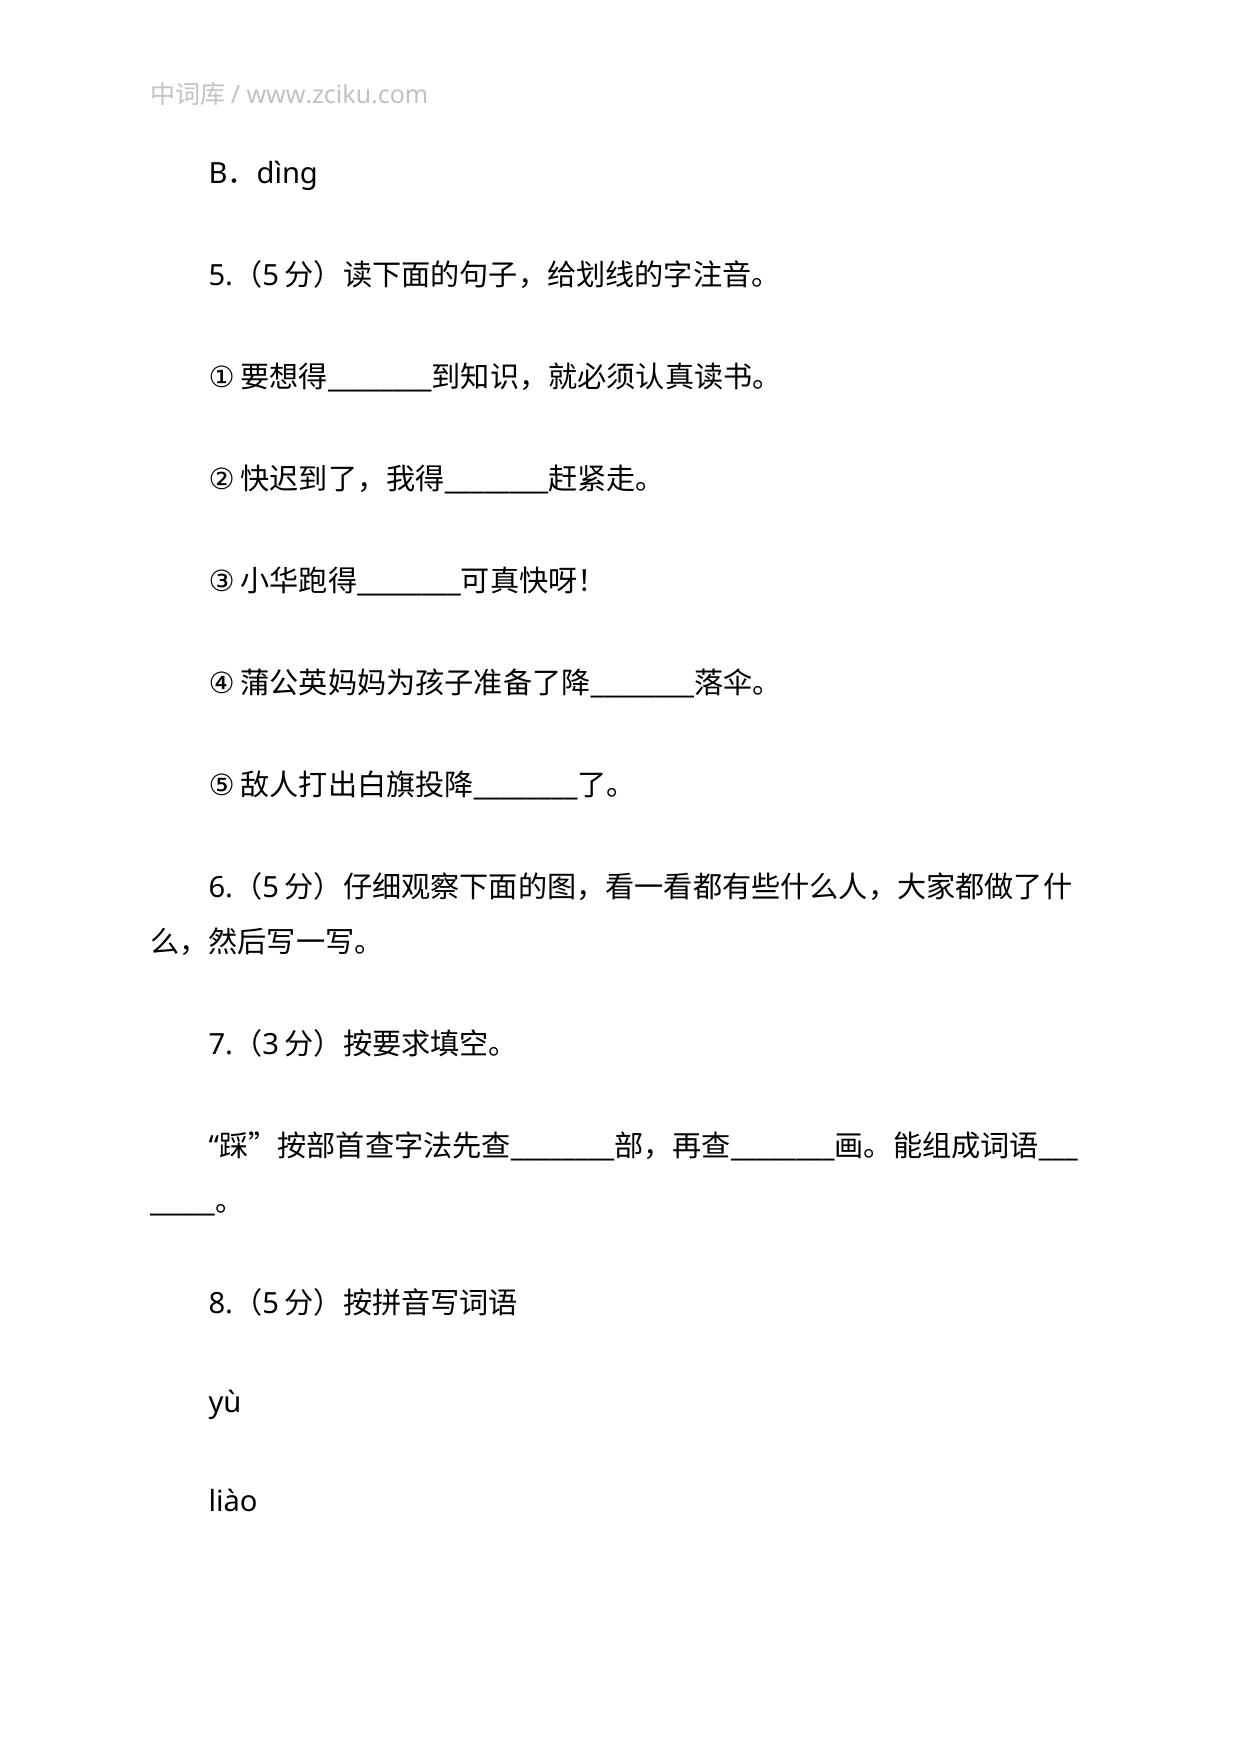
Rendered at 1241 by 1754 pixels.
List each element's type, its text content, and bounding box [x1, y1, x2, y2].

text ③小华跑得________可真快呀！ [150, 558, 1090, 600]
text 8.（5分）按拼音写词语 [150, 1279, 1090, 1322]
text ④蒲公英妈妈为孩子准备了降________落伞。 [150, 660, 1090, 702]
text B．dìng [150, 150, 1090, 192]
text 6.（5分）仔细观察下面的图，看一看都有些什么人，大家都做了什么，然后写一写。 [150, 864, 1090, 961]
text 5.（5分）读下面的句子，给划线的字注音。 [150, 252, 1090, 294]
text liào [150, 1480, 1090, 1520]
text ⑤敌人打出白旗投降________了。 [150, 762, 1090, 804]
text ②快迟到了，我得________赶紧走。 [150, 456, 1090, 498]
text yù​ [150, 1382, 1090, 1421]
text ①要想得________到知识，就必须认真读书。 [150, 354, 1090, 396]
text 7.（3分）按要求填空。 [150, 1021, 1090, 1063]
text “踩”按部首查字法先查________部，再查________画。能组成词语________。 [150, 1123, 1090, 1220]
